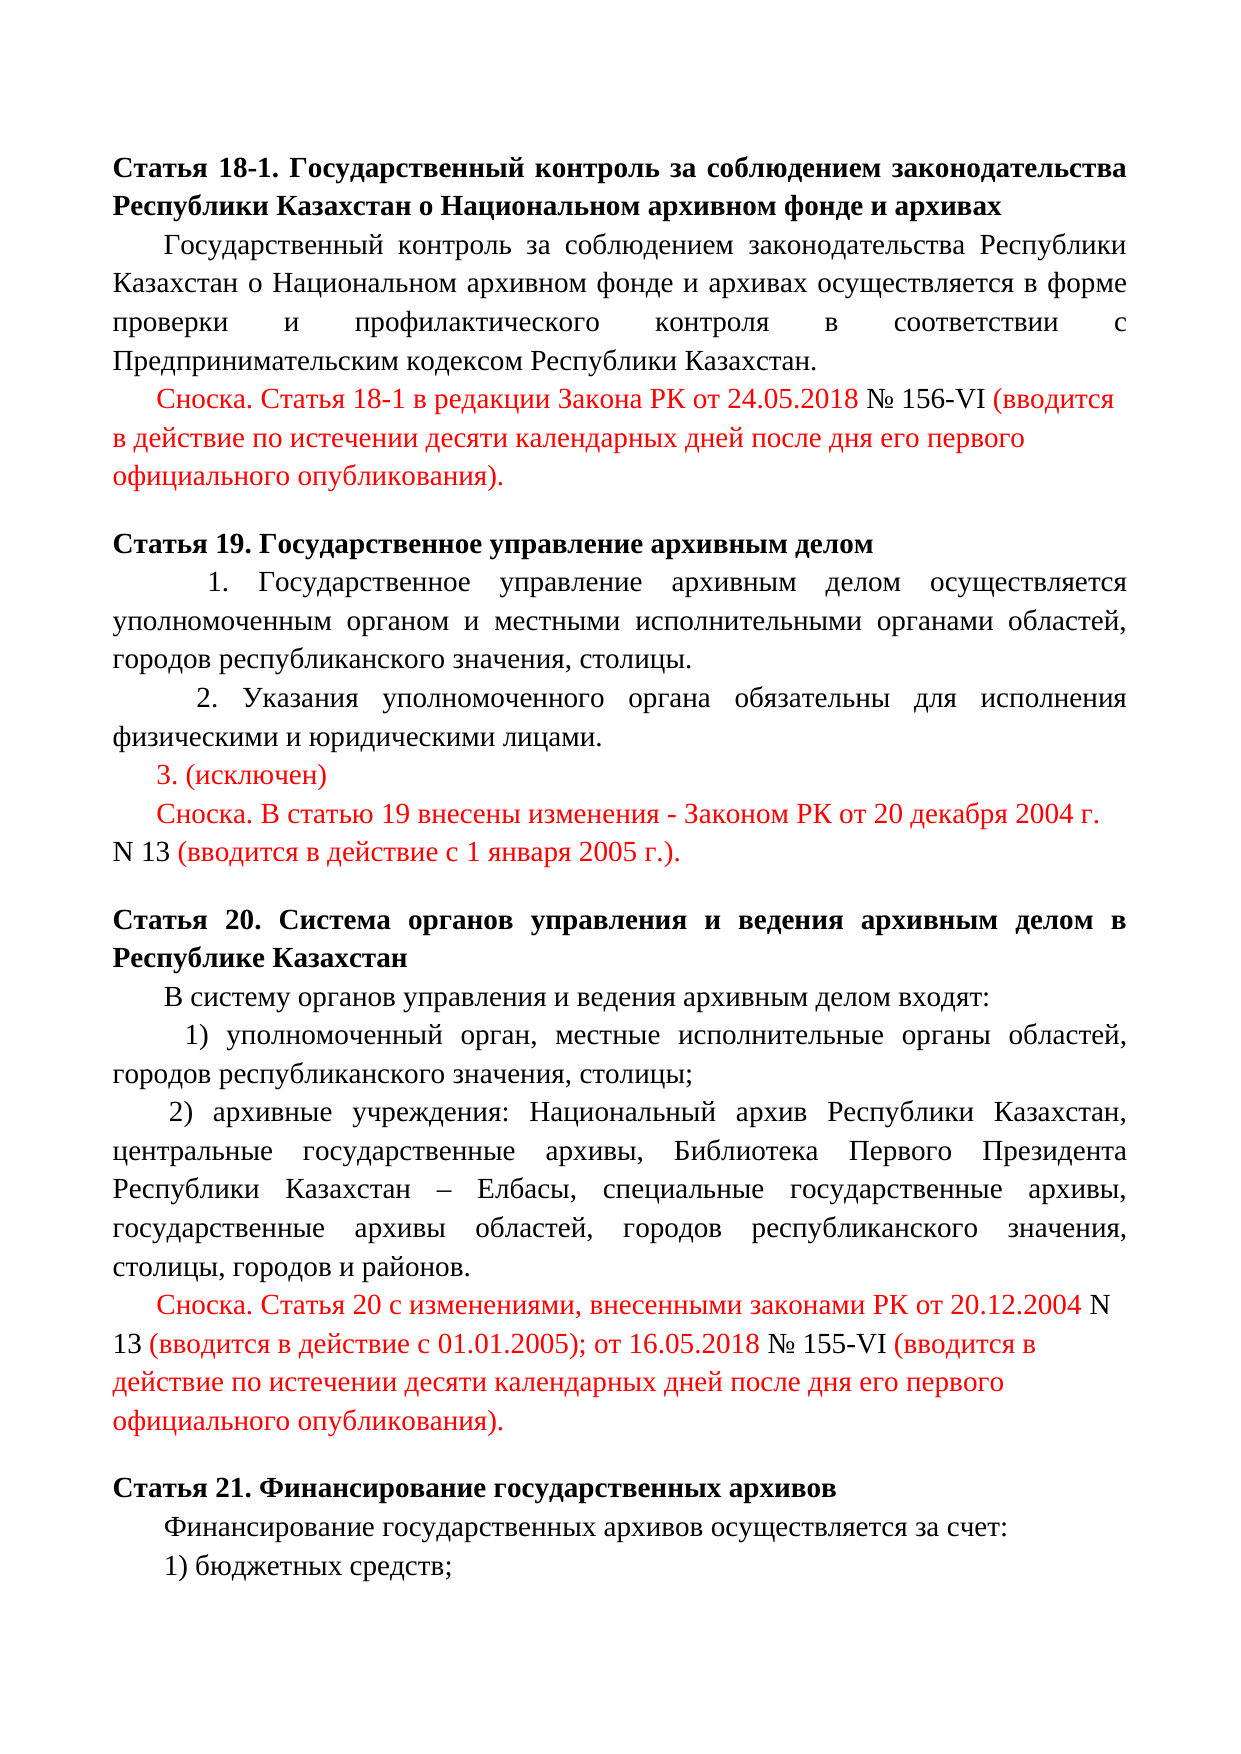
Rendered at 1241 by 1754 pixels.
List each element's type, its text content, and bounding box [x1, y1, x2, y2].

text Статья 18-1. Государственный контроль за соблюдением законодательства Республики Казахстан о Национальном архивном фонде и архивах [112, 150, 1128, 222]
text Сноска. Статья 20 с изменениями, внесенными законами РК от 20.12.2004 N 13 (вводится в действие с 01.01.2005); от 16.05.2018 № 155-VI (вводится в действие по истечении десяти календарных дней после дня его первого официального опубликования). [112, 1287, 1128, 1467]
text 1) уполномоченный орган, местные исполнительные органы областей, городов республиканского значения, столицы; [112, 1017, 1128, 1089]
text В систему органов управления и ведения архивным делом входят: [112, 979, 1128, 1012]
text 1) бюджетных средств; [112, 1548, 1128, 1581]
text 1. Государственное управление архивным делом осуществляется уполномоченным органом и местными исполнительными органами областей, городов республиканского значения, столицы. [112, 564, 1128, 675]
text Финансирование государственных архивов осуществляется за счет: [112, 1509, 1128, 1543]
text Государственный контроль за соблюдением законодательства Республики Казахстан о Национальном архивном фонде и архивах осуществляется в форме проверки и профилактического контроля в соответствии с Предпринимательским кодексом Республики Казахстан. [112, 227, 1128, 376]
text Статья 20. Система органов управления и ведения архивным делом в Республике Казахстан [112, 902, 1128, 974]
text 3. (исключен) Сноска. В статью 19 внесены изменения - Законом РК от 20 декабря 2004 г. N 13 (вводится в действие с 1 января 2005 г.). [112, 757, 1128, 898]
text 2) архивные учреждения: Национальный архив Республики Казахстан, центральные государственные архивы, Библиотека Первого Президента Республики Казахстан – Елбасы, специальные государственные архивы, государственные архивы областей, городов республиканского значения, столицы, городов и районов. [112, 1094, 1128, 1282]
text Статья 21. Финансирование государственных архивов [112, 1471, 1128, 1504]
text Сноска. Статья 18-1 в редакции Закона РК от 24.05.2018 № 156-VI (вводится в действие по истечении десяти календарных дней после дня его первого официального опубликования). [112, 381, 1128, 522]
text 2. Указания уполномоченного органа обязательны для исполнения физическими и юридическими лицами. [112, 680, 1128, 752]
text Статья 19. Государственное управление архивным делом [112, 526, 1128, 559]
